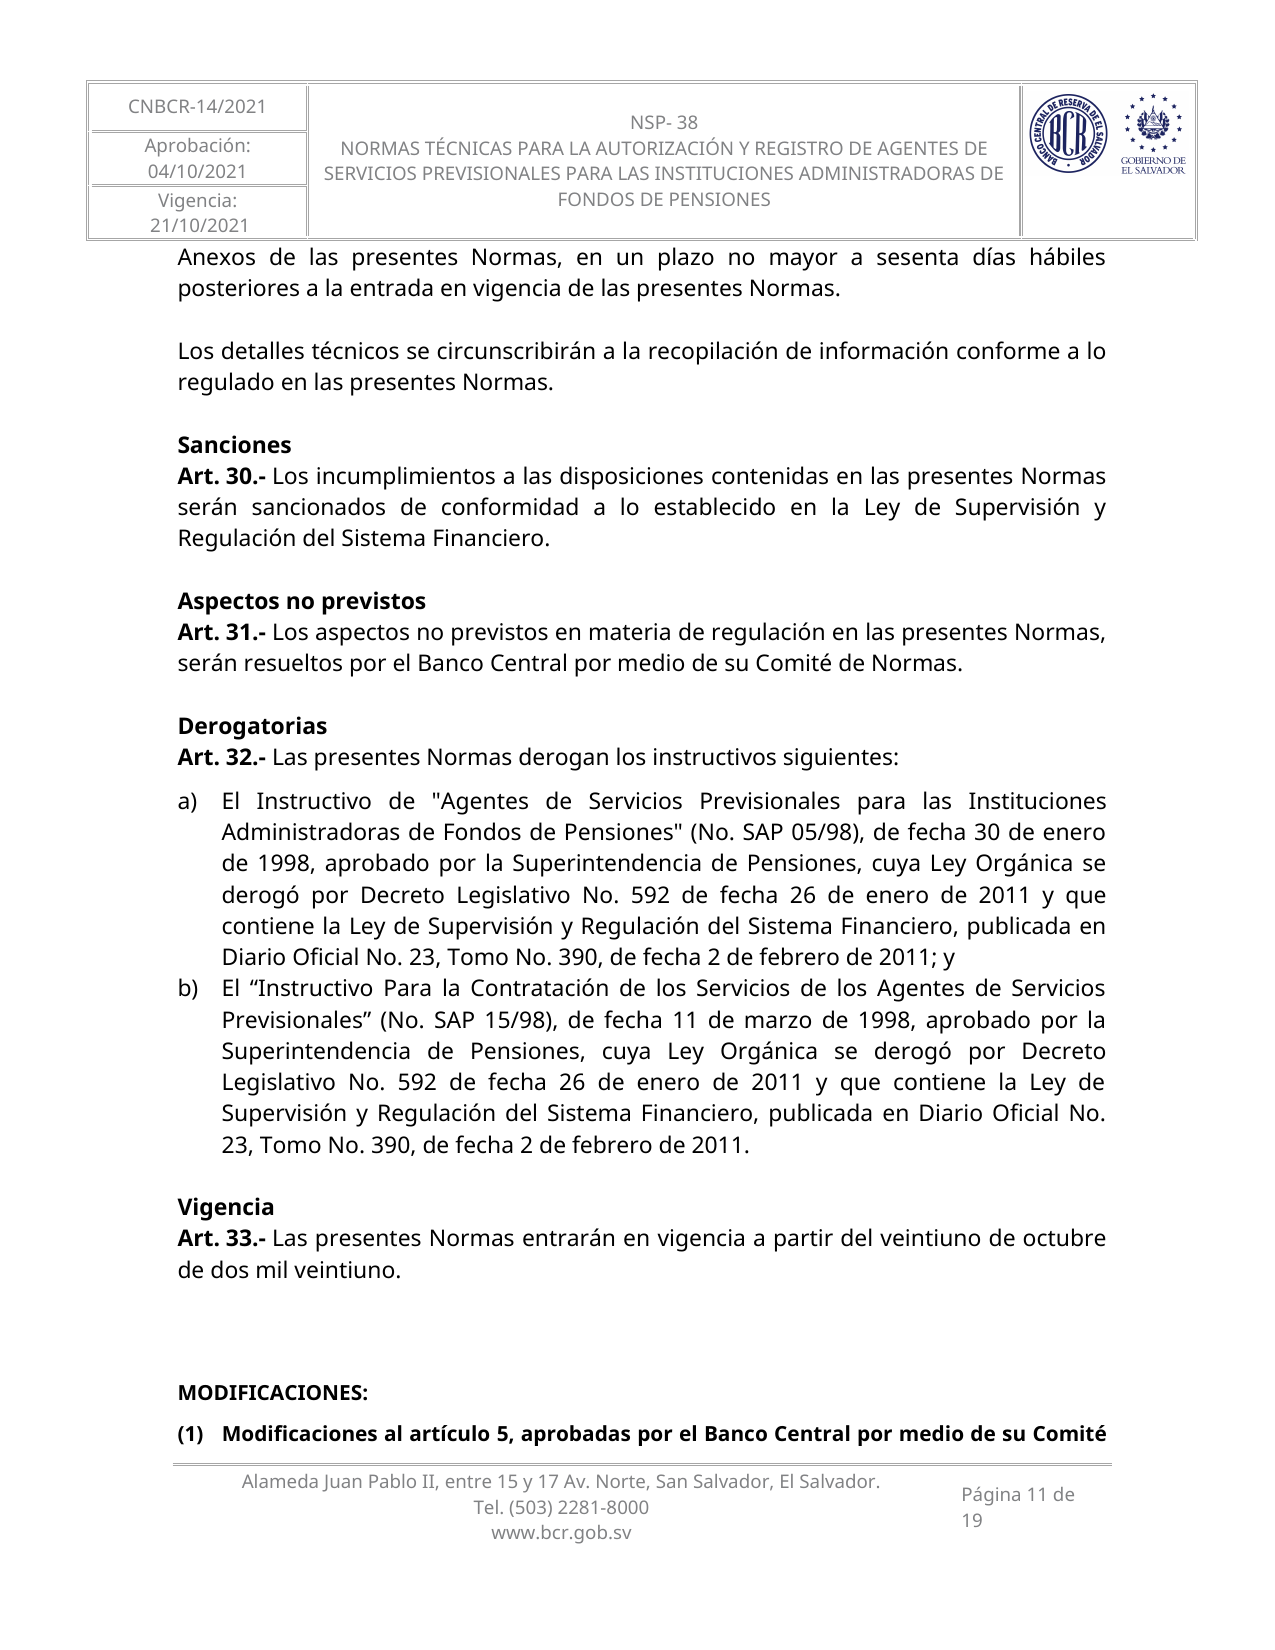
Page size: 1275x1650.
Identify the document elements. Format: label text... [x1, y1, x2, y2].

list Las presentes Normas entrarán en vigencia a partir del veintiuno de octubre de dos mil veintiuno. [177, 1222, 1107, 1285]
text Los detalles técnicos se circunscribirán a la recopilación de información conforme a lo regulado en las presentes Normas. [177, 335, 1107, 397]
list Los incumplimientos a las disposiciones contenidas en las presentes Normas serán sancionados de conformidad a lo establecido en la Ley de Supervisión y Regulación del Sistema Financiero. [177, 460, 1107, 553]
text Aspectos no previstos [177, 585, 1107, 616]
text Derogatorias [177, 710, 1107, 741]
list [177, 148, 1107, 238]
list El Instructivo de "Agentes de Servicios Previsionales para las Instituciones Administradoras de Fondos de Pensiones" (No. SAP 05/98), de fecha 30 de enero de 1998, aprobado por la Superintendencia de Pensiones, cuya Ley Orgánica se derogó por Decreto Legislativo No. 592 de fecha 26 de enero de 2011 y que contiene la Ley de Supervisión y Regulación del Sistema Financiero, publicada en Diario Oficial No. 23, Tomo No. 390, de fecha 2 de febrero de 2011; y [177, 785, 1107, 972]
list El “Instructivo Para la Contratación de los Servicios de los Agentes de Servicios Previsionales” (No. SAP 15/98), de fecha 11 de marzo de 1998, aprobado por la Superintendencia de Pensiones, cuya Ley Orgánica se derogó por Decreto Legislativo No. 592 de fecha 26 de enero de 2011 y que contiene la Ley de Supervisión y Regulación del Sistema Financiero, publicada en Diario Oficial No. 23, Tomo No. 390, de fecha 2 de febrero de 2011. [177, 972, 1107, 1160]
picture [1024, 91, 1189, 176]
text Sanciones [177, 428, 1107, 460]
text Vigencia [177, 1191, 1107, 1222]
text MODIFICACIONES: [177, 1378, 1107, 1407]
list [177, 1419, 1107, 1448]
list Los aspectos no previstos en materia de regulación en las presentes Normas, serán resueltos por el Banco Central por medio de su Comité de Normas. [177, 616, 1107, 678]
list Las presentes Normas derogan los instructivos siguientes: [177, 741, 1107, 772]
